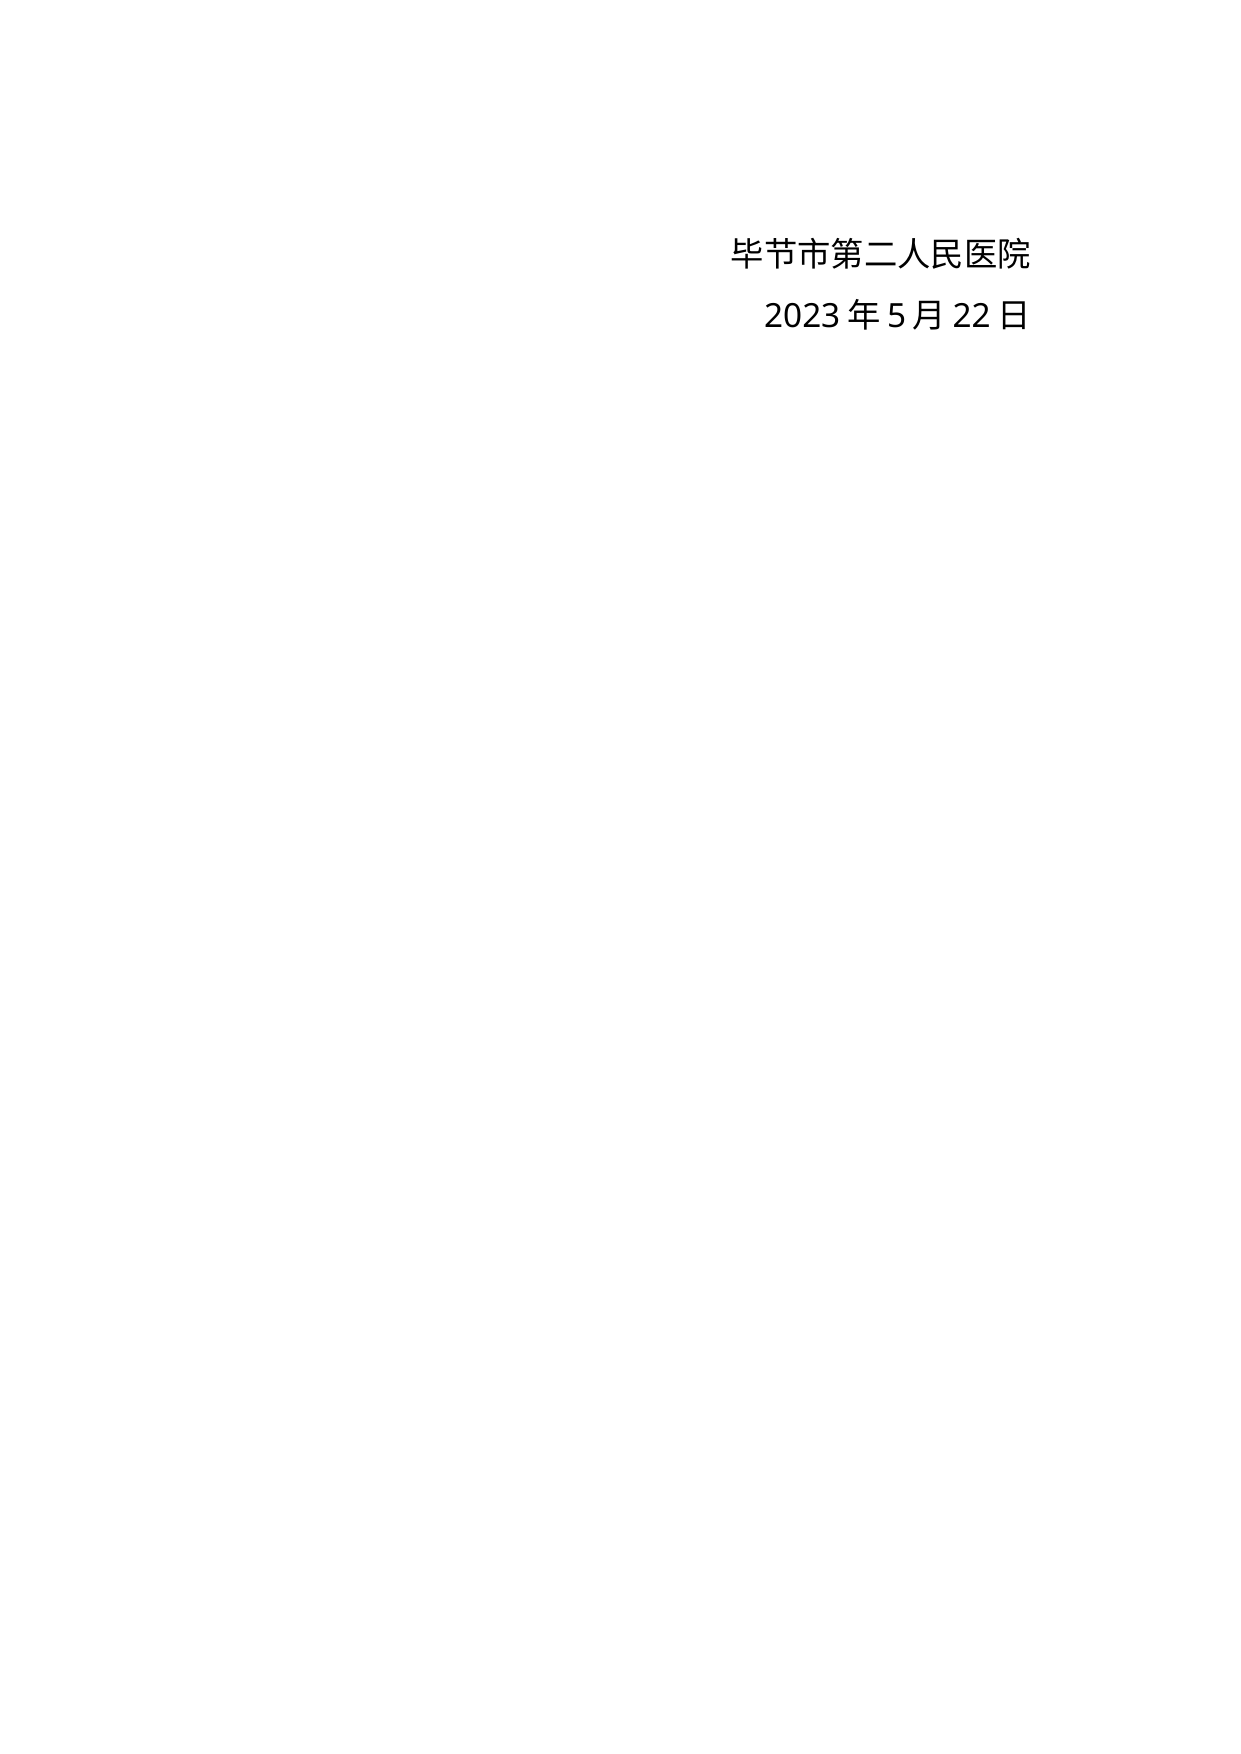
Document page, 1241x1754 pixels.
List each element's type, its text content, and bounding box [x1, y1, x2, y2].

text 毕节市第二人民医院 2023年5月22日 [731, 218, 1087, 339]
